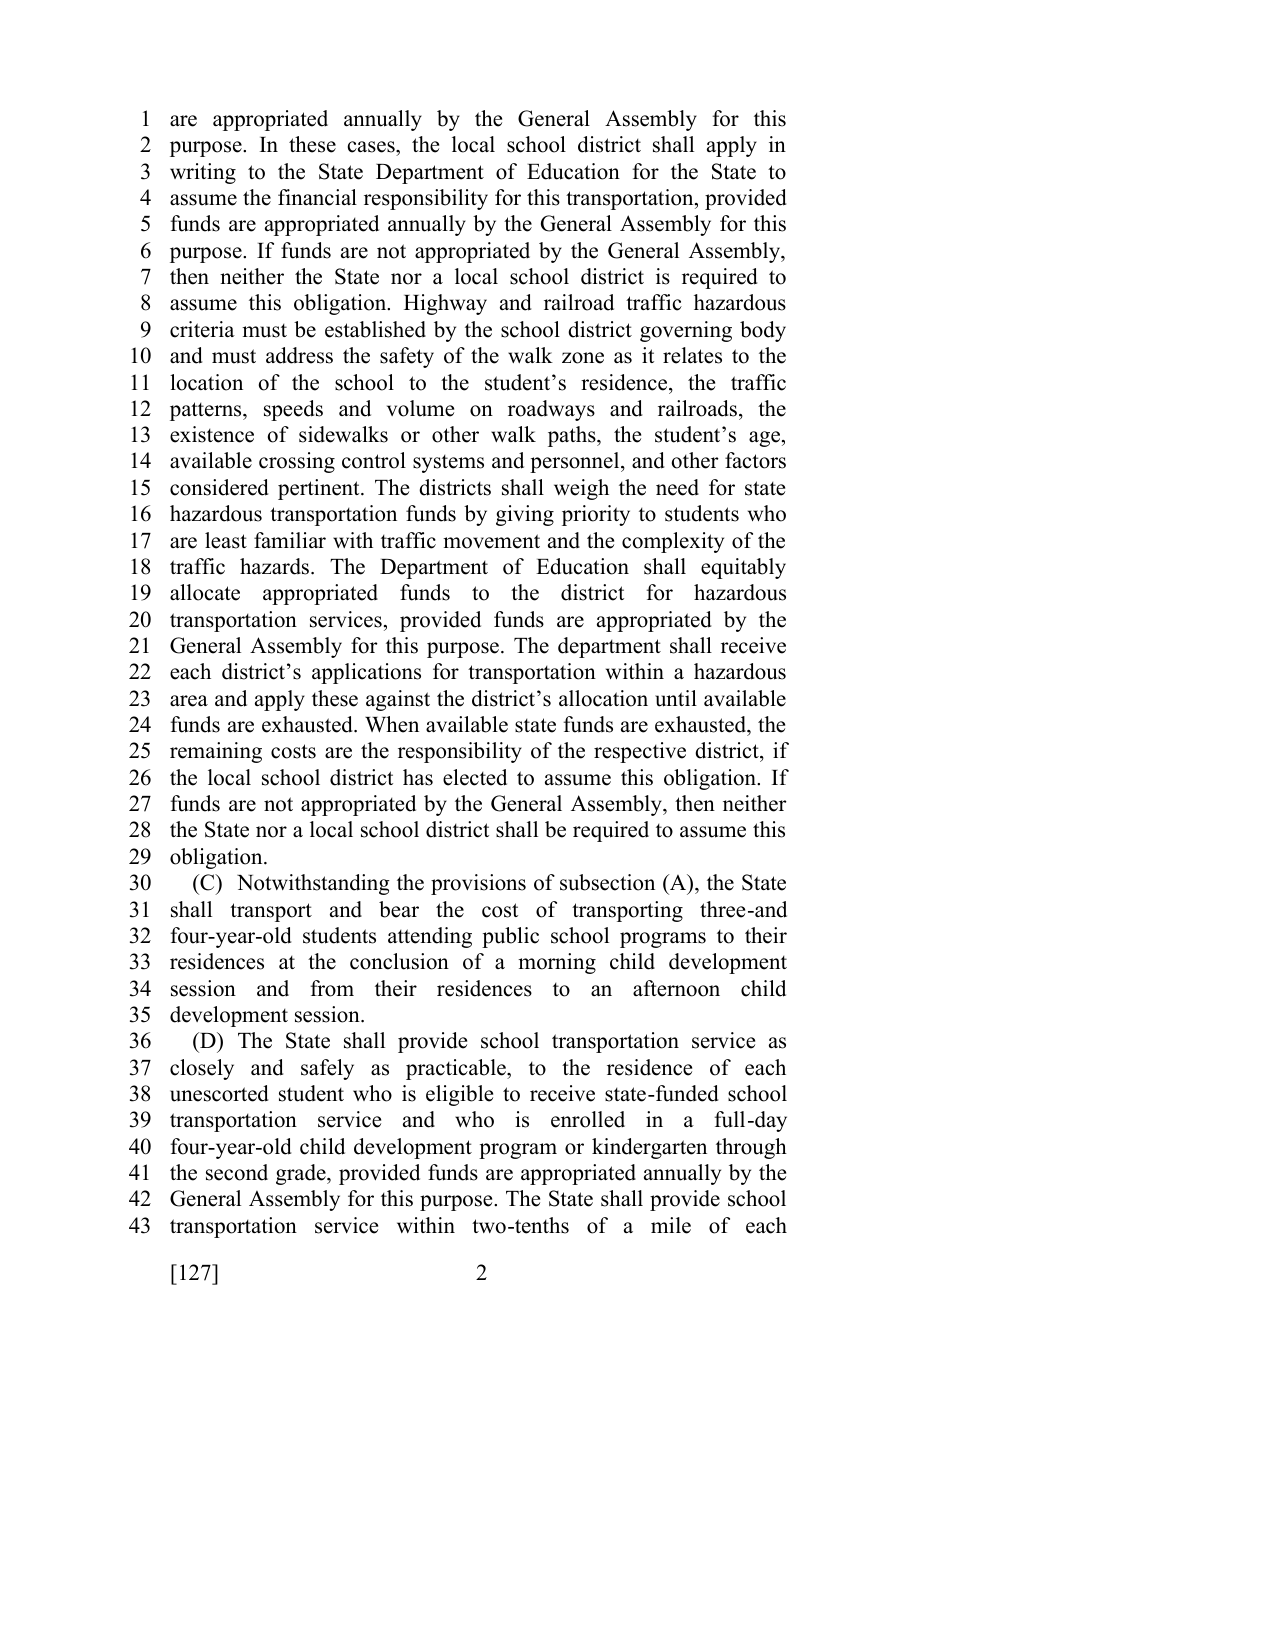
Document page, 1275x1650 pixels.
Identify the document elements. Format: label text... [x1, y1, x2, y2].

text (C) Notwithstanding the provisions of subsection (A), the State shall transport and bear the cost of transporting three-and four-year-old students attending public school programs to their residences at the conclusion of a morning child development session and from their residences to an afternoon child development session. [169, 869, 787, 1027]
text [169, 105, 787, 869]
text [169, 1027, 787, 1238]
